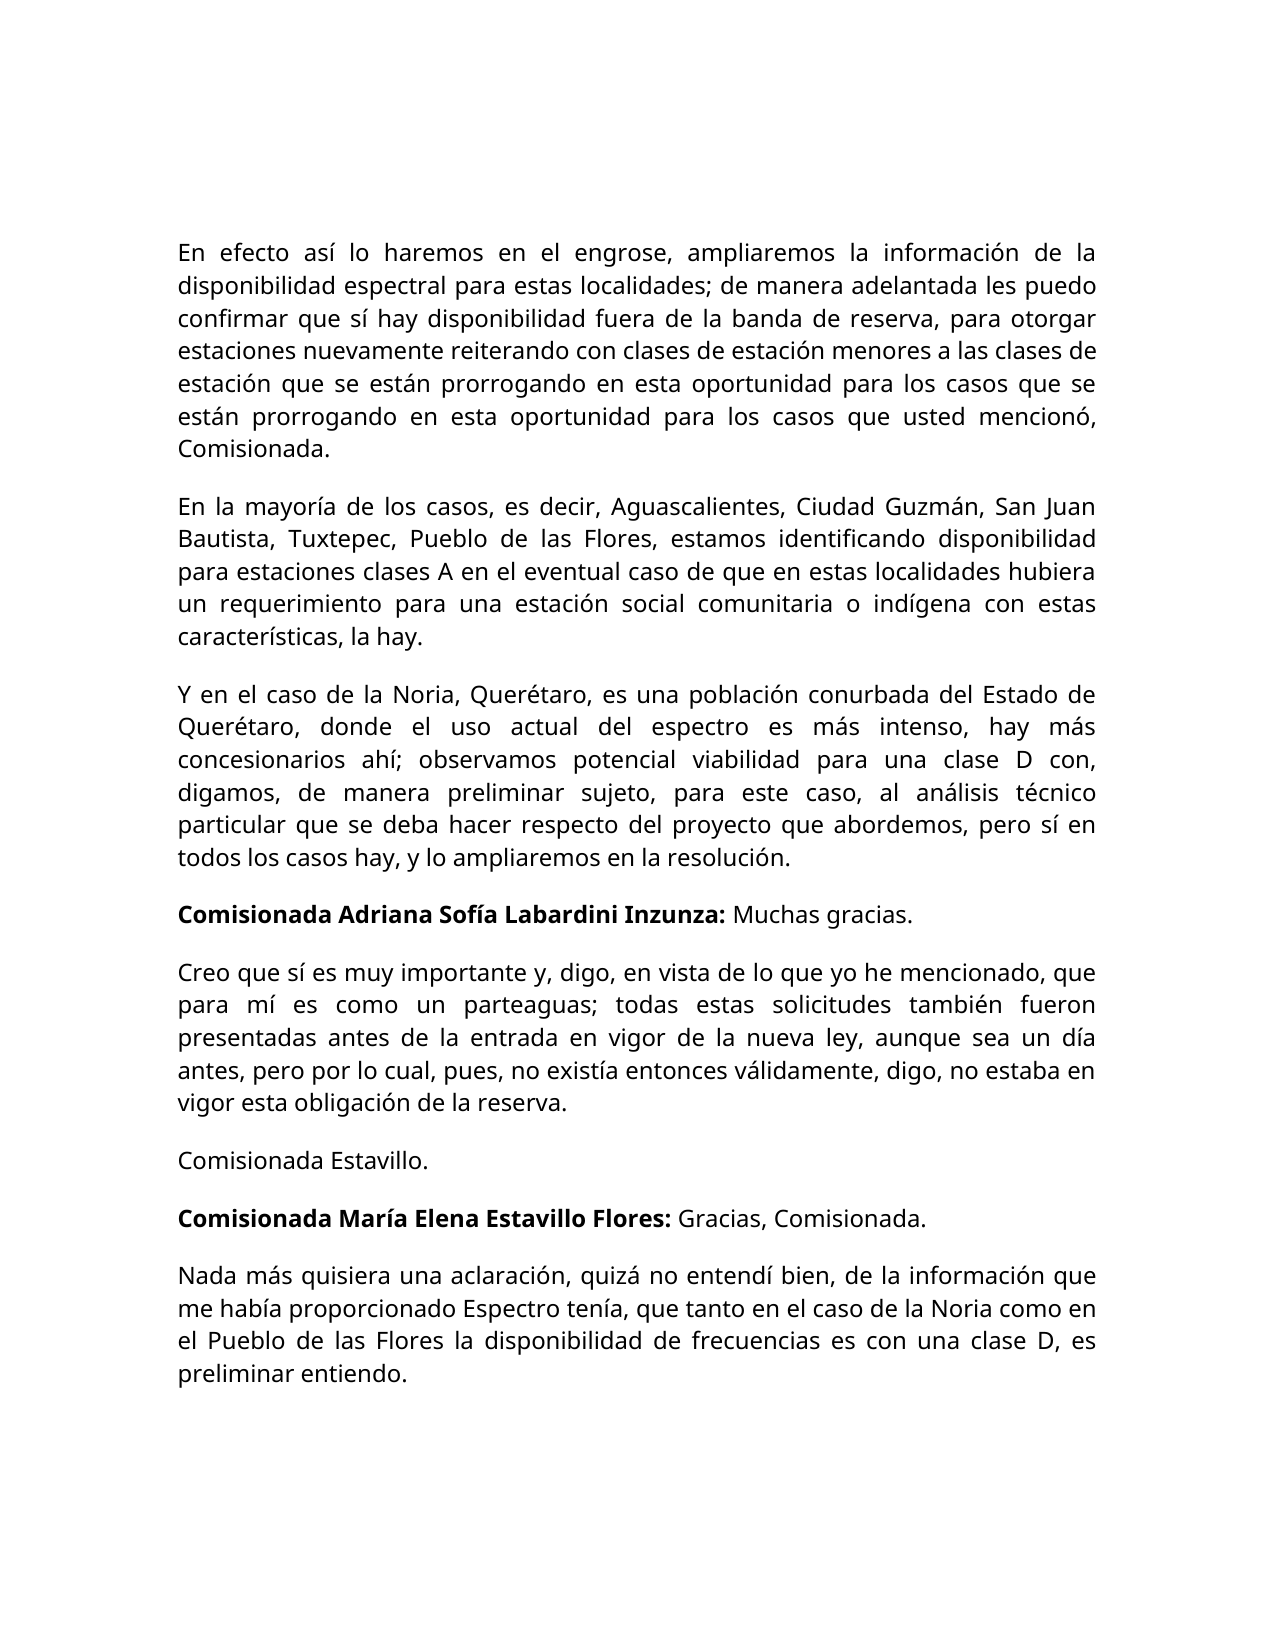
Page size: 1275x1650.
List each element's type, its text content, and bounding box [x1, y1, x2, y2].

text Comisionada Estavillo. [177, 1144, 1098, 1176]
text Y en el caso de la Noria, Querétaro, es una población conurbada del Estado de Querétaro, donde el uso actual del espectro es más intenso, hay más concesionarios ahí; observamos potencial viabilidad para una clase D con, digamos, de manera preliminar sujeto, para este caso, al análisis técnico particular que se deba hacer respecto del proyecto que abordemos, pero sí en todos los casos hay, y lo ampliaremos en la resolución. [177, 677, 1098, 873]
text Nada más quisiera una aclaración, quizá no entendí bien, de la información que me había proporcionado Espectro tenía, que tanto en el caso de la Noria como en el Pueblo de las Flores la disponibilidad de frecuencias es con una clase D, es preliminar entiendo. [177, 1259, 1098, 1389]
text En efecto así lo haremos en el engrose, ampliaremos la información de la disponibilidad espectral para estas localidades; de manera adelantada les puedo confirmar que sí hay disponibilidad fuera de la banda de reserva, para otorgar estaciones nuevamente reiterando con clases de estación menores a las clases de estación que se están prorrogando en esta oportunidad para los casos que se están prorrogando en esta oportunidad para los casos que usted mencionó, Comisionada. [177, 236, 1098, 464]
text En la mayoría de los casos, es decir, Aguascalientes, Ciudad Guzmán, San Juan Bautista, Tuxtepec, Pueblo de las Flores, estamos identificando disponibilidad para estaciones clases A en el eventual caso de que en estas localidades hubiera un requerimiento para una estación social comunitaria o indígena con estas características, la hay. [177, 489, 1098, 652]
text Comisionada María Elena Estavillo Flores: Gracias, Comisionada. [177, 1201, 1098, 1234]
text Comisionada Adriana Sofía Labardini Inzunza: Muchas gracias. [177, 898, 1098, 931]
text Creo que sí es muy importante y, digo, en vista de lo que yo he mencionado, que para mí es como un parteaguas; todas estas solicitudes también fueron presentadas antes de la entrada en vigor de la nueva ley, aunque sea un día antes, pero por lo cual, pues, no existía entonces válidamente, digo, no estaba en vigor esta obligación de la reserva. [177, 956, 1098, 1119]
